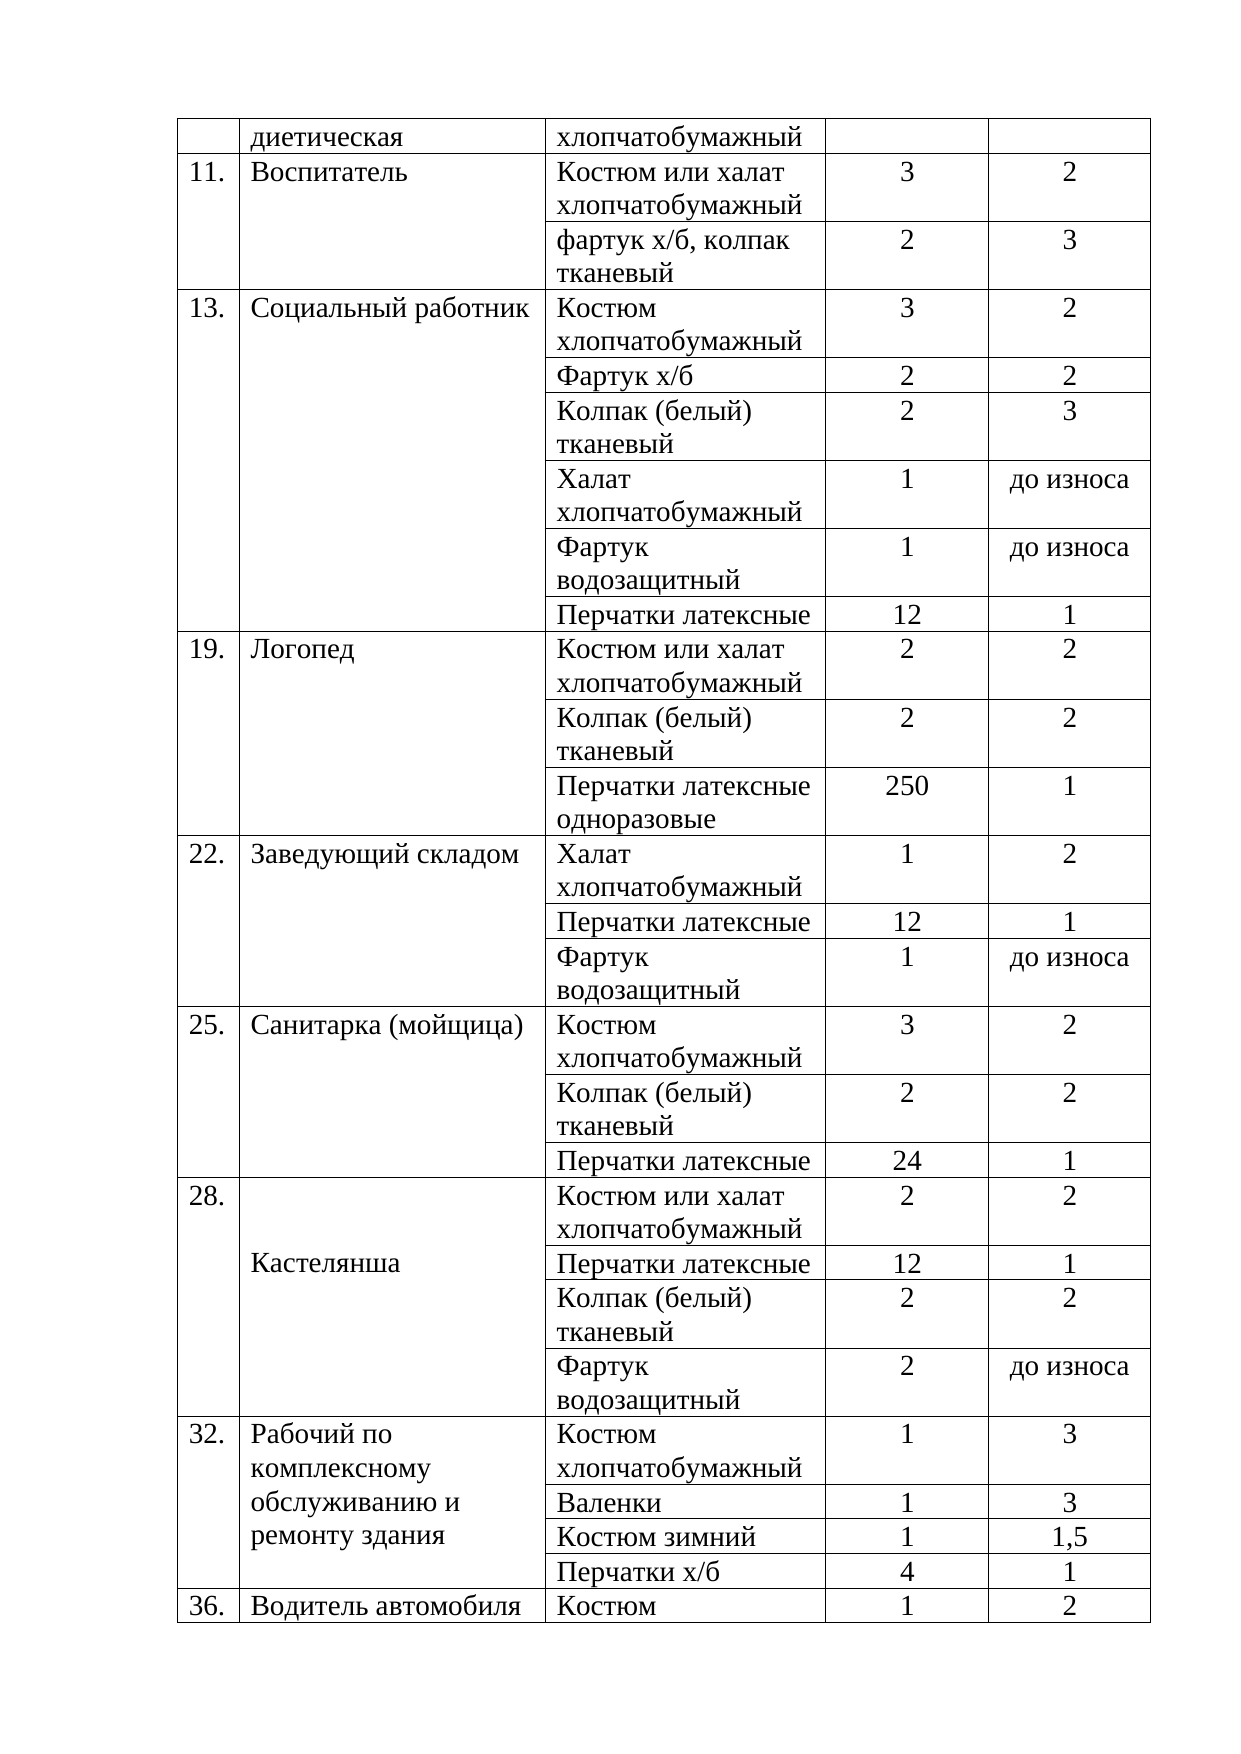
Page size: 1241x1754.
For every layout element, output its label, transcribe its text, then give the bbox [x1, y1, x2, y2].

table_cell Фартук водозащитный [546, 1349, 825, 1416]
table_cell 2 [826, 700, 988, 767]
table_cell Костюм хлопчатобумажный [546, 290, 825, 357]
table_cell 2 [826, 222, 988, 289]
table_cell Рабочий по комплексному обслуживанию и ремонту здания [240, 1417, 545, 1587]
table_cell [178, 632, 239, 835]
table_cell 3 [989, 1485, 1150, 1518]
table_cell 1 [826, 529, 988, 596]
table_cell Валенки [546, 1485, 825, 1518]
table_cell 1 [989, 1246, 1150, 1279]
table_cell 2 [989, 1589, 1150, 1622]
table_cell 1 [826, 836, 988, 903]
table_cell Фартук водозащитный [546, 939, 825, 1006]
table_cell Воспитатель [240, 154, 545, 289]
table_cell 1,5 [989, 1519, 1150, 1553]
table_cell Костюм хлопчатобумажный [546, 1007, 825, 1074]
table_cell Фартук водозащитный [546, 529, 825, 596]
table_cell Логопед [240, 632, 545, 835]
table_cell 3 [989, 1417, 1150, 1484]
table_cell Перчатки латексные одноразовые [546, 768, 825, 835]
table_cell Колпак (белый) тканевый [546, 1280, 825, 1347]
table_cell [546, 1589, 825, 1622]
table_cell 2 [989, 1075, 1150, 1142]
table_cell Костюм или халат хлопчатобумажный [546, 632, 825, 699]
table_cell 2 [989, 836, 1150, 903]
table_cell 1 [826, 939, 988, 1006]
table_cell Костюм зимний [546, 1519, 825, 1553]
table_cell Перчатки латексные [546, 1143, 825, 1177]
table_cell 1 [826, 1519, 988, 1553]
table_cell 1 [989, 1554, 1150, 1587]
table_cell Перчатки латексные [546, 904, 825, 938]
table_cell 250 [826, 768, 988, 835]
table_cell Костюм хлопчатобумажный [546, 1417, 825, 1484]
table_cell 4 [826, 1554, 988, 1587]
table_cell 2 [826, 632, 988, 699]
table_cell [178, 1178, 239, 1416]
table_cell 2 [826, 393, 988, 460]
table_cell до износа [989, 529, 1150, 596]
table_cell 12 [826, 904, 988, 938]
table_cell 12 [826, 1246, 988, 1279]
table_cell [178, 290, 239, 631]
table_cell 1 [826, 1417, 988, 1484]
table_cell Колпак (белый) тканевый [546, 1075, 825, 1142]
table_cell 3 [826, 1007, 988, 1074]
table_cell Фартук х/б [546, 358, 825, 392]
table_cell 1 [826, 461, 988, 528]
table_cell Перчатки латексные [546, 597, 825, 631]
table_cell 2 [989, 358, 1150, 392]
table_cell [178, 836, 239, 1006]
table_cell 2 [989, 290, 1150, 357]
table_cell 1 [989, 597, 1150, 631]
table_cell 2 [826, 1280, 988, 1347]
table_cell 2 [989, 1178, 1150, 1245]
table_cell Костюм или халат хлопчатобумажный [546, 154, 825, 221]
table_cell [178, 1417, 239, 1587]
table_cell до износа [989, 939, 1150, 1006]
table_cell 3 [826, 154, 988, 221]
table_cell Перчатки латексные [546, 1246, 825, 1279]
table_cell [240, 119, 545, 153]
table_cell 2 [989, 700, 1150, 767]
table_cell 3 [826, 290, 988, 357]
table_cell 2 [826, 1349, 988, 1416]
table_cell Санитарка (мойщица) [240, 1007, 545, 1177]
table_cell Перчатки х/б [546, 1554, 825, 1587]
table_cell 1 [826, 1589, 988, 1622]
table_cell Колпак (белый) тканевый [546, 393, 825, 460]
table_cell до износа [989, 461, 1150, 528]
table_cell 2 [826, 1075, 988, 1142]
table_cell [178, 1007, 239, 1177]
table_cell Заведующий складом [240, 836, 545, 1006]
table_cell 1 [989, 1143, 1150, 1177]
table_cell 3 [989, 393, 1150, 460]
table_cell 1 [989, 904, 1150, 938]
table_cell Социальный работник [240, 290, 545, 631]
table_cell Халат хлопчатобумажный [546, 461, 825, 528]
table_cell 2 [989, 119, 1150, 153]
table_cell Колпак (белый) тканевый [546, 700, 825, 767]
table_cell [178, 154, 239, 289]
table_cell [546, 119, 825, 153]
table_cell 2 [826, 1178, 988, 1245]
table_cell фартук х/б, колпак тканевый [546, 222, 825, 289]
table_cell Халат хлопчатобумажный [546, 836, 825, 903]
table_cell Костюм или халат хлопчатобумажный [546, 1178, 825, 1245]
table_cell 12 [826, 597, 988, 631]
table_cell 3 [989, 222, 1150, 289]
table_cell 3 [826, 119, 988, 153]
table_cell Кастелянша [240, 1178, 545, 1416]
table_cell 2 [989, 632, 1150, 699]
table_cell 1 [989, 768, 1150, 835]
table_cell 2 [989, 1007, 1150, 1074]
table_cell [178, 1589, 239, 1622]
table_cell 24 [826, 1143, 988, 1177]
table_cell Водитель автомобиля [240, 1589, 545, 1622]
table_cell до износа [989, 1349, 1150, 1416]
table_cell 2 [989, 1280, 1150, 1347]
table_cell [178, 119, 239, 153]
table_cell 2 [826, 358, 988, 392]
table_cell 2 [989, 154, 1150, 221]
table_cell 1 [826, 1485, 988, 1518]
